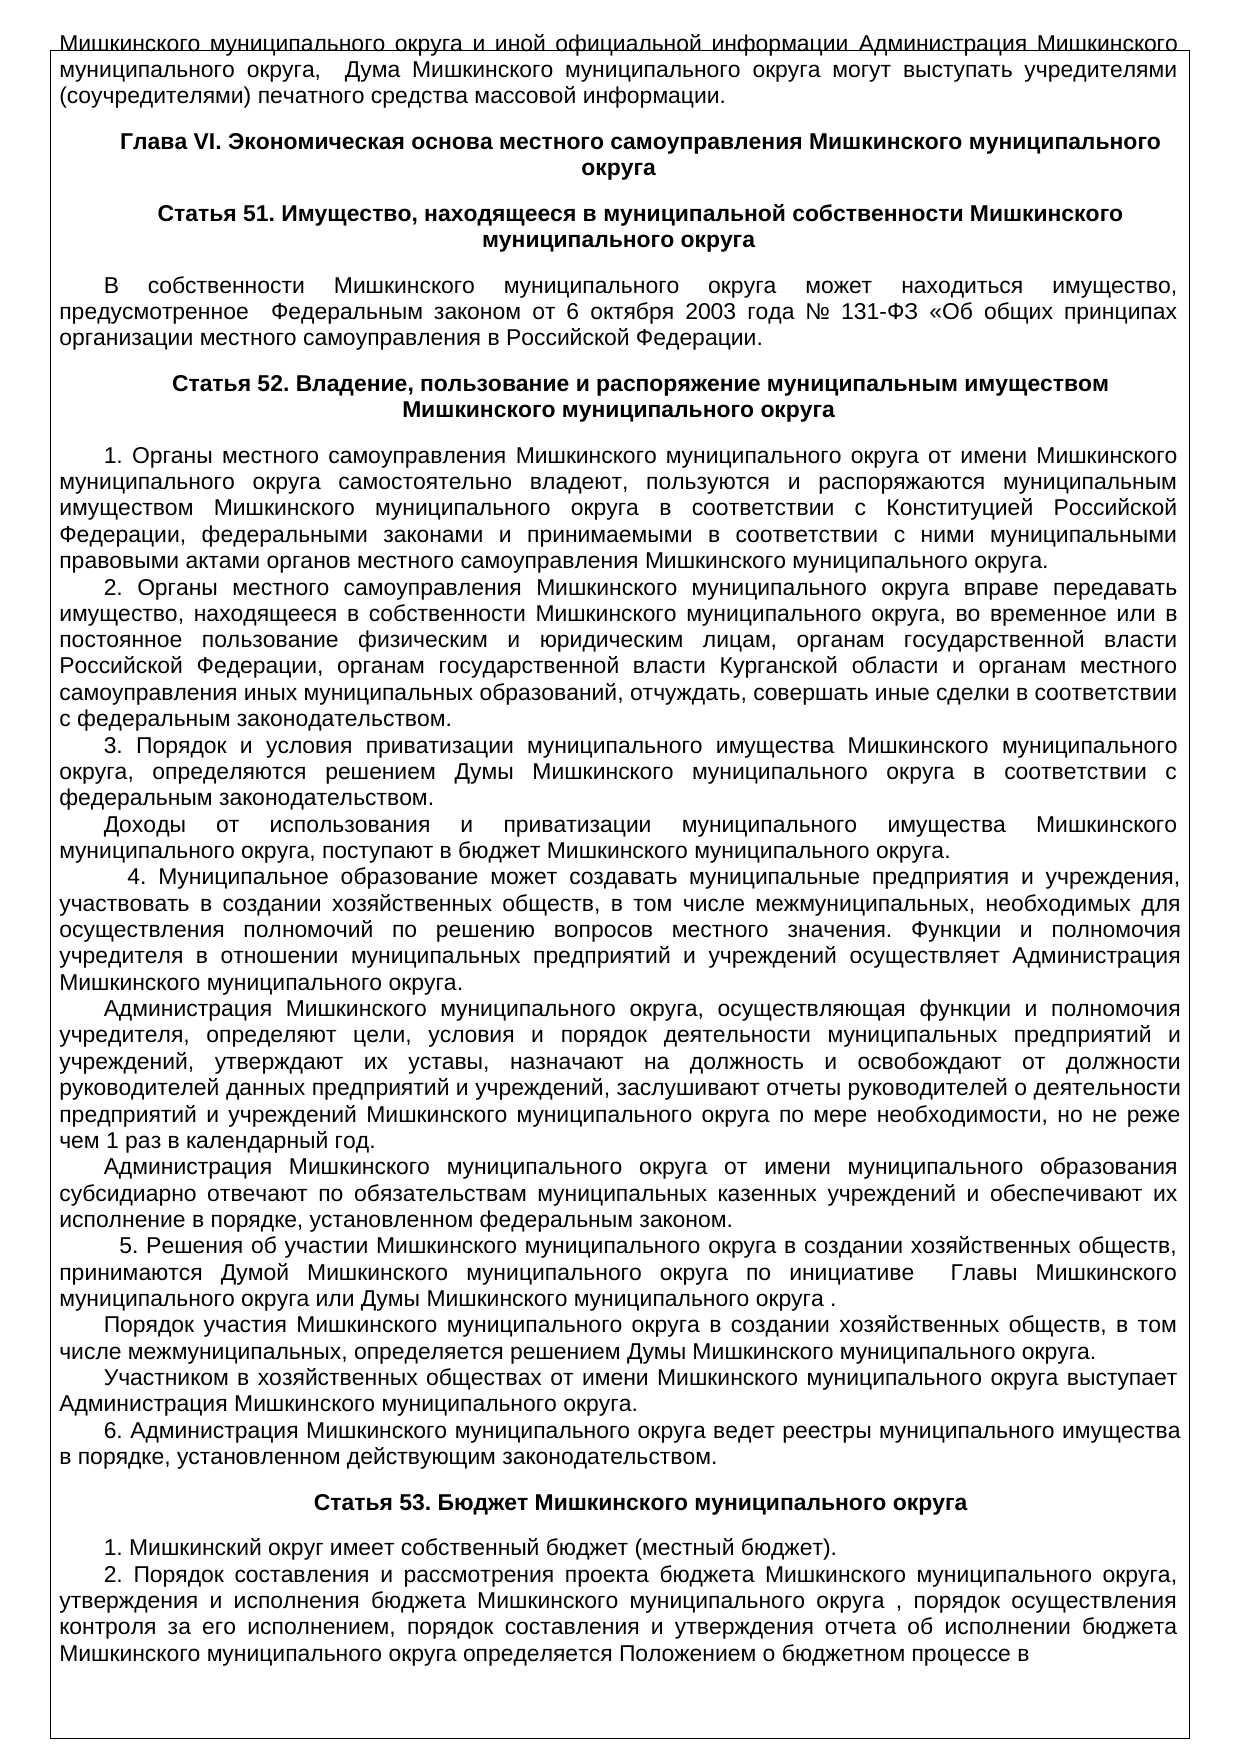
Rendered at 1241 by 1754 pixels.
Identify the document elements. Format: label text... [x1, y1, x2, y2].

text 2. Порядок составления и рассмотрения проекта бюджета Мишкинского муниципального округа, утверждения и исполнения бюджета Мишкинского муниципального округа , порядок осуществления контроля за его исполнением, порядок составления и утверждения отчета об исполнении бюджета Мишкинского муниципального округа определяется Положением о бюджетном процессе в [59, 1561, 1178, 1666]
text 3. Порядок и условия приватизации муниципального имущества Мишкинского муниципального округа, определяются решением Думы Мишкинского муниципального округа в соответствии с федеральным законодательством. [59, 732, 1178, 811]
text Мишкинского муниципального округа и иной официальной информации Администрация Мишкинского муниципального округа, Дума Мишкинского муниципального округа могут выступать учредителями (соучредителями) печатного средства массовой информации. [59, 51, 1178, 109]
text Администрация Мишкинского муниципального округа от имени муниципального образования субсидиарно отвечают по обязательствам муниципальных казенных учреждений и обеспечивают их исполнение в порядке, установленном федеральным законом. [59, 1153, 1178, 1232]
text Статья 51. Имущество, находящееся в муниципальной собственности Мишкинского муниципального округа [59, 200, 1178, 252]
text Порядок участия Мишкинского муниципального округа в создании хозяйственных обществ, в том числе межмуниципальных, определяется решением Думы Мишкинского муниципального округа. [59, 1311, 1178, 1364]
text 4. Муниципальное образование может создавать муниципальные предприятия и учреждения, участвовать в создании хозяйственных обществ, в том числе межмуниципальных, необходимых для осуществления полномочий по решению вопросов местного значения. Функции и полномочия учредителя в отношении муниципальных предприятий и учреждений осуществляет Администрация Мишкинского муниципального округа. [59, 863, 1181, 995]
text 5. Решения об участии Мишкинского муниципального округа в создании хозяйственных обществ, принимаются Думой Мишкинского муниципального округа по инициативе Главы Мишкинского муниципального округа или Думы Мишкинского муниципального округа . [59, 1232, 1178, 1311]
text Мишкинского муниципального округа и иной официальной информации Администрация Мишкинского муниципального округа, Дума Мишкинского муниципального округа могут выступать учредителями (соучредителями) печатного средства массовой информации. [59, 29, 1178, 50]
text Доходы от использования и приватизации муниципального имущества Мишкинского муниципального округа, поступают в бюджет Мишкинского муниципального округа. [59, 811, 1178, 863]
text Статья 53. Бюджет Мишкинского муниципального округа [59, 1489, 1178, 1515]
text Администрация Мишкинского муниципального округа, осуществляющая функции и полномочия учредителя, определяют цели, условия и порядок деятельности муниципальных предприятий и учреждений, утверждают их уставы, назначают на должность и освобождают от должности руководителей данных предприятий и учреждений, заслушивают отчеты руководителей о деятельности предприятий и учреждений Мишкинского муниципального округа по мере необходимости, но не реже чем 1 раз в календарный год. [59, 995, 1181, 1153]
text Статья 52. Владение, пользование и распоряжение муниципальным имуществом Мишкинского муниципального округа [59, 370, 1178, 422]
text 1. Органы местного самоуправления Мишкинского муниципального округа от имени Мишкинского муниципального округа самостоятельно владеют, пользуются и распоряжаются муниципальным имуществом Мишкинского муниципального округа в соответствии с Конституцией Российской Федерации, федеральными законами и принимаемыми в соответствии с ними муниципальными правовыми актами органов местного самоуправления Мишкинского муниципального округа. [59, 442, 1178, 573]
text 6. Администрация Мишкинского муниципального округа ведет реестры муниципального имущества в порядке, установленном действующим законодательством. [59, 1417, 1181, 1469]
text Участником в хозяйственных обществах от имени Мишкинского муниципального округа выступает Администрация Мишкинского муниципального округа. [59, 1364, 1178, 1417]
text Глава VI. Экономическая основа местного самоуправления Мишкинского муниципального округа [59, 128, 1178, 181]
text 1. Мишкинский округ имеет собственный бюджет (местный бюджет). [59, 1534, 1178, 1561]
text В собственности Мишкинского муниципального округа может находиться имущество, предусмотренное Федеральным законом от 6 октября 2003 года № 131-ФЗ «Об общих принципах организации местного самоуправления в Российской Федерации. [59, 272, 1178, 351]
text 2. Органы местного самоуправления Мишкинского муниципального округа вправе передавать имущество, находящееся в собственности Мишкинского муниципального округа, во временное или в постоянное пользование физическим и юридическим лицам, органам государственной власти Российской Федерации, органам государственной власти Курганской области и органам местного самоуправления иных муниципальных образований, отчуждать, совершать иные сделки в соответствии с федеральным законодательством. [59, 573, 1178, 732]
